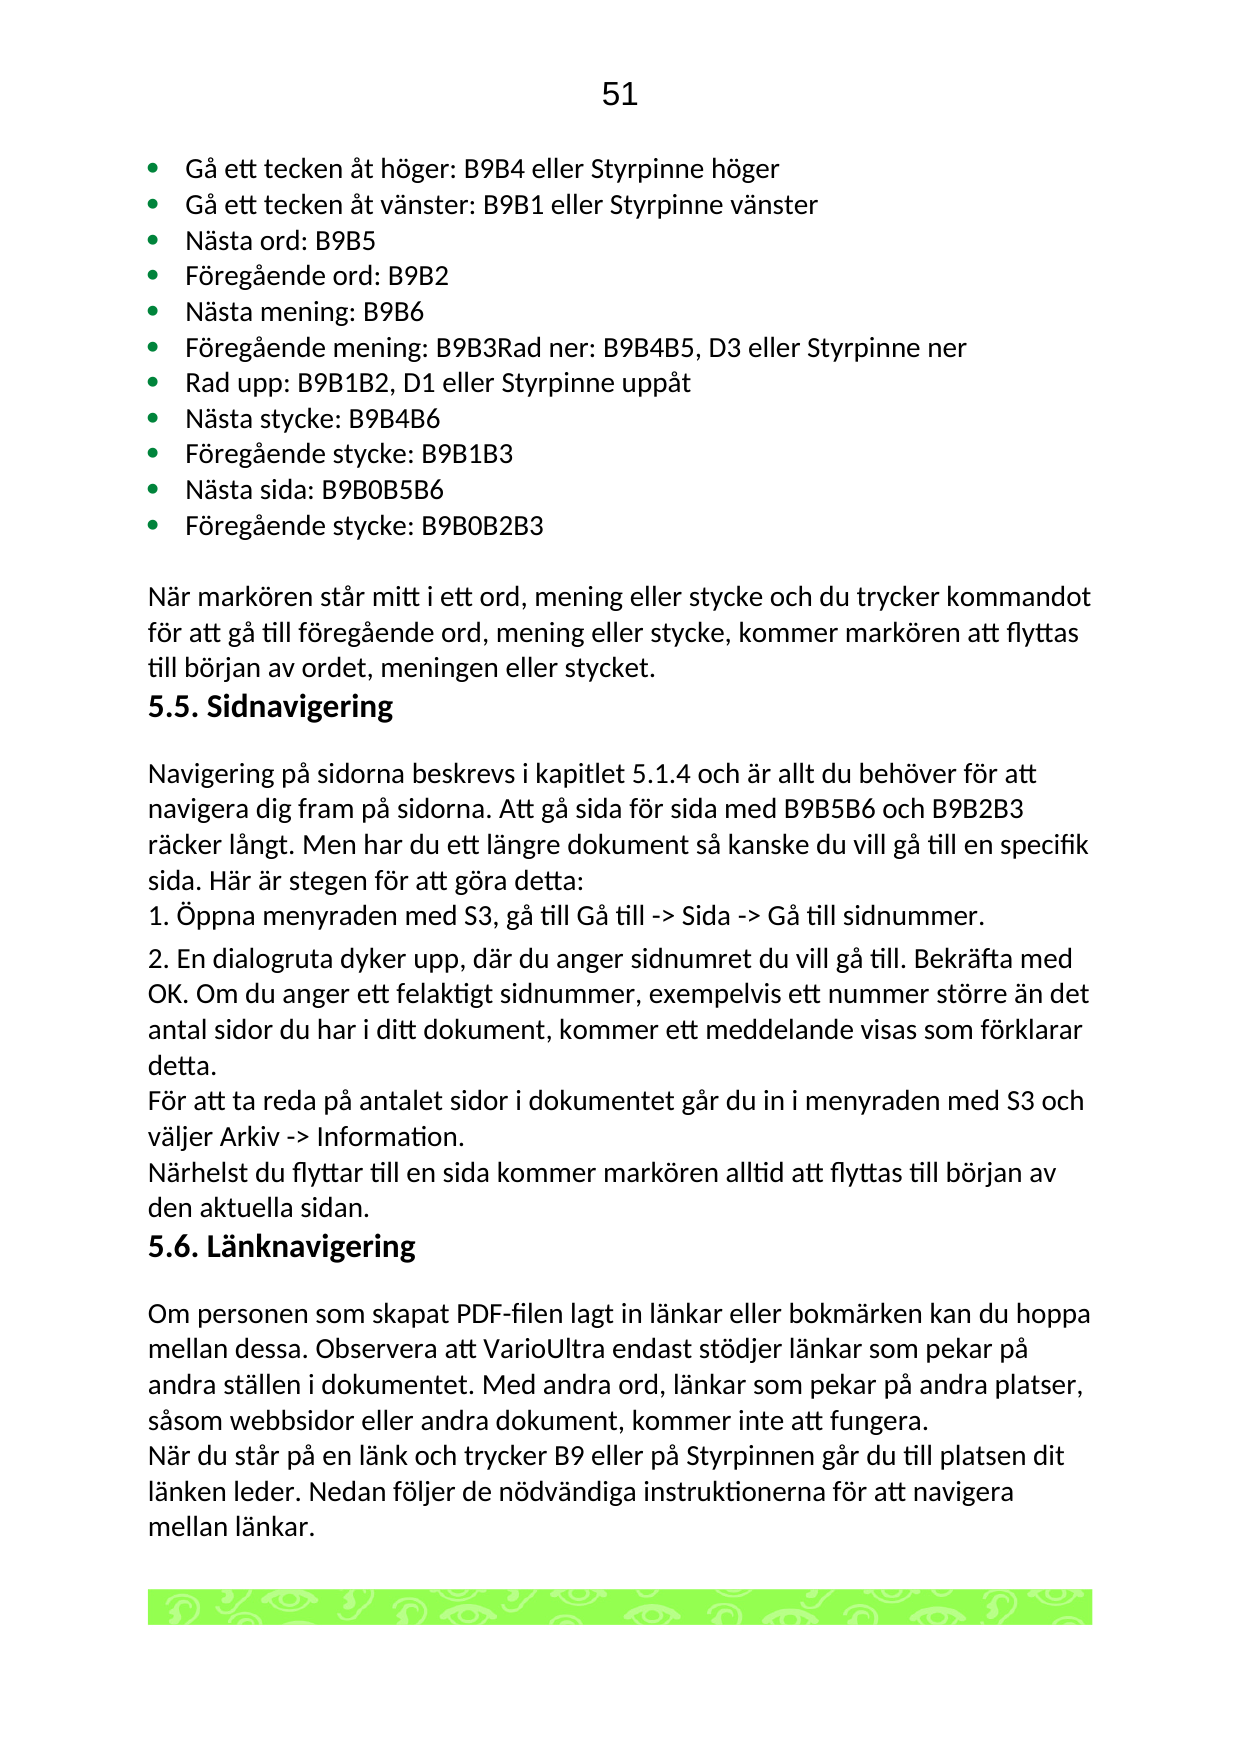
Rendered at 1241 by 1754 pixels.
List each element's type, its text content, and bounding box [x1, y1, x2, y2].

list Gå ett tecken åt höger: B9B4 eller Styrpinne höger [148, 151, 1093, 186]
text Närhelst du flyttar till en sida kommer markören alltid att flyttas till början av den aktuella sidan. [148, 1154, 1093, 1225]
subtitle 5.5. Sidnavigering [148, 685, 1093, 726]
list Nästa mening: B9B6 [148, 293, 1093, 329]
text Navigering på sidorna beskrevs i kapitlet 5.1.4 och är allt du behöver för att navigera dig fram på sidorna. Att gå sida för sida med B9B5B6 och B9B2B3 räcker långt. Men har du ett längre dokument så kanske du vill gå till en specifik sida. Här är stegen för att göra detta: [148, 755, 1093, 897]
list Rad upp: B9B1B2, D1 eller Styrpinne uppåt [148, 364, 1093, 400]
text Om personen som skapat PDF-filen lagt in länkar eller bokmärken kan du hoppa mellan dessa. Observera att VarioUltra endast stödjer länkar som pekar på andra ställen i dokumentet. Med andra ord, länkar som pekar på andra platser, såsom webbsidor eller andra dokument, kommer inte att fungera. [148, 1295, 1093, 1437]
subtitle 5.6. Länknavigering [148, 1225, 1093, 1266]
list Föregående mening: B9B3Rad ner: B9B4B5, D3 eller Styrpinne ner [148, 329, 1093, 364]
list Gå ett tecken åt vänster: B9B1 eller Styrpinne vänster [148, 186, 1093, 222]
list Nästa ord: B9B5 [148, 222, 1093, 257]
text 1. Öppna menyraden med S3, gå till Gå till -> Sida -> Gå till sidnummer. [148, 897, 1093, 933]
list Föregående ord: B9B2 [148, 257, 1093, 293]
text När du står på en länk och trycker B9 eller på Styrpinnen går du till platsen dit länken leder. Nedan följer de nödvändiga instruktionerna för att navigera mellan länkar. [148, 1437, 1093, 1544]
text 2. En dialogruta dyker upp, där du anger sidnumret du vill gå till. Bekräfta med OK. Om du anger ett felaktigt sidnummer, exempelvis ett nummer större än det antal sidor du har i ditt dokument, kommer ett meddelande visas som förklarar detta. [148, 940, 1093, 1082]
picture [147, 1555, 1093, 1657]
list Nästa stycke: B9B4B6 [148, 400, 1093, 436]
list Föregående stycke: B9B1B3 [148, 436, 1093, 471]
list Föregående stycke: B9B0B2B3 [148, 507, 1093, 542]
text När markören står mitt i ett ord, mening eller stycke och du trycker kommandot för att gå till föregående ord, mening eller stycke, kommer markören att flyttas till början av ordet, meningen eller stycket. [148, 578, 1093, 685]
text För att ta reda på antalet sidor i dokumentet går du in i menyraden med S3 och väljer Arkiv -> Information. [148, 1082, 1093, 1154]
list Nästa sida: B9B0B5B6 [148, 471, 1093, 507]
